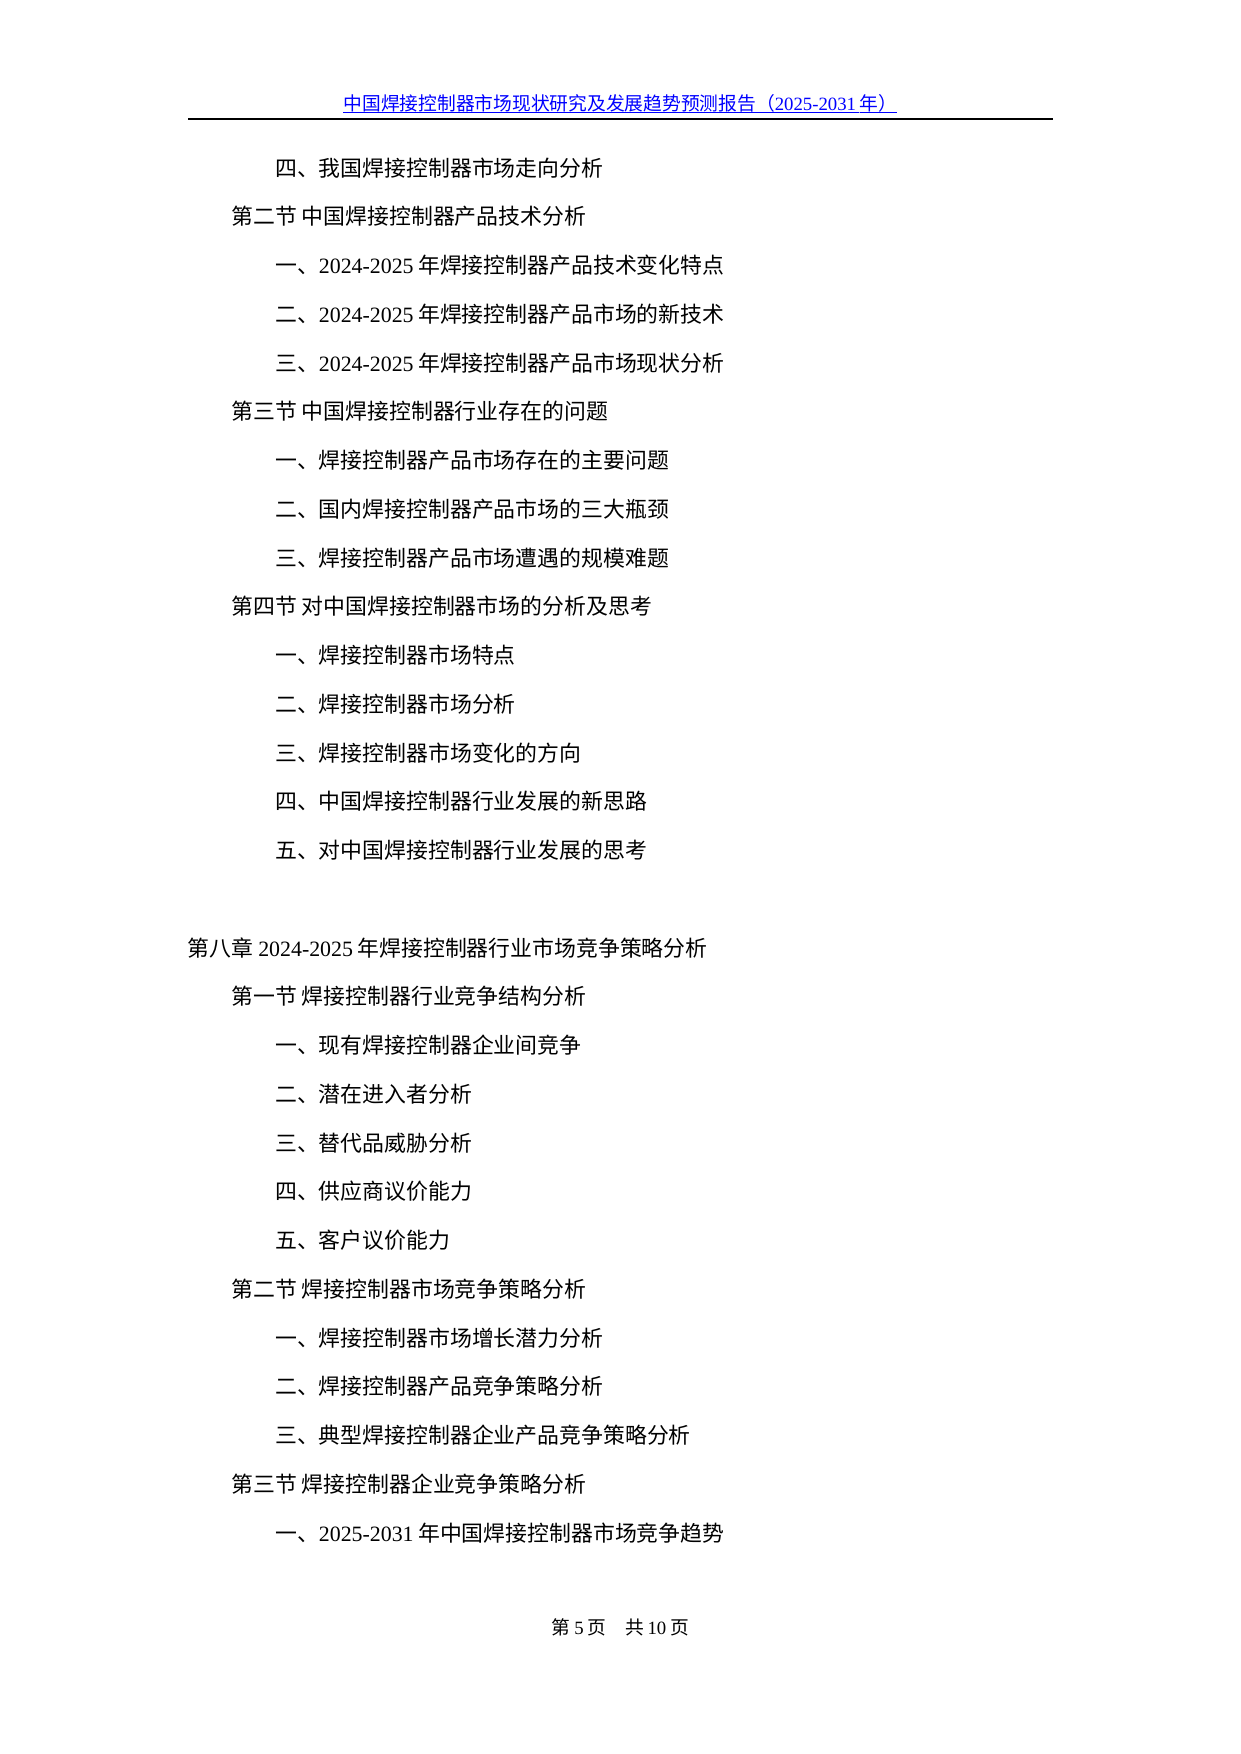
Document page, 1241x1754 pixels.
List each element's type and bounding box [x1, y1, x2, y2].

text [187, 150, 1053, 1548]
